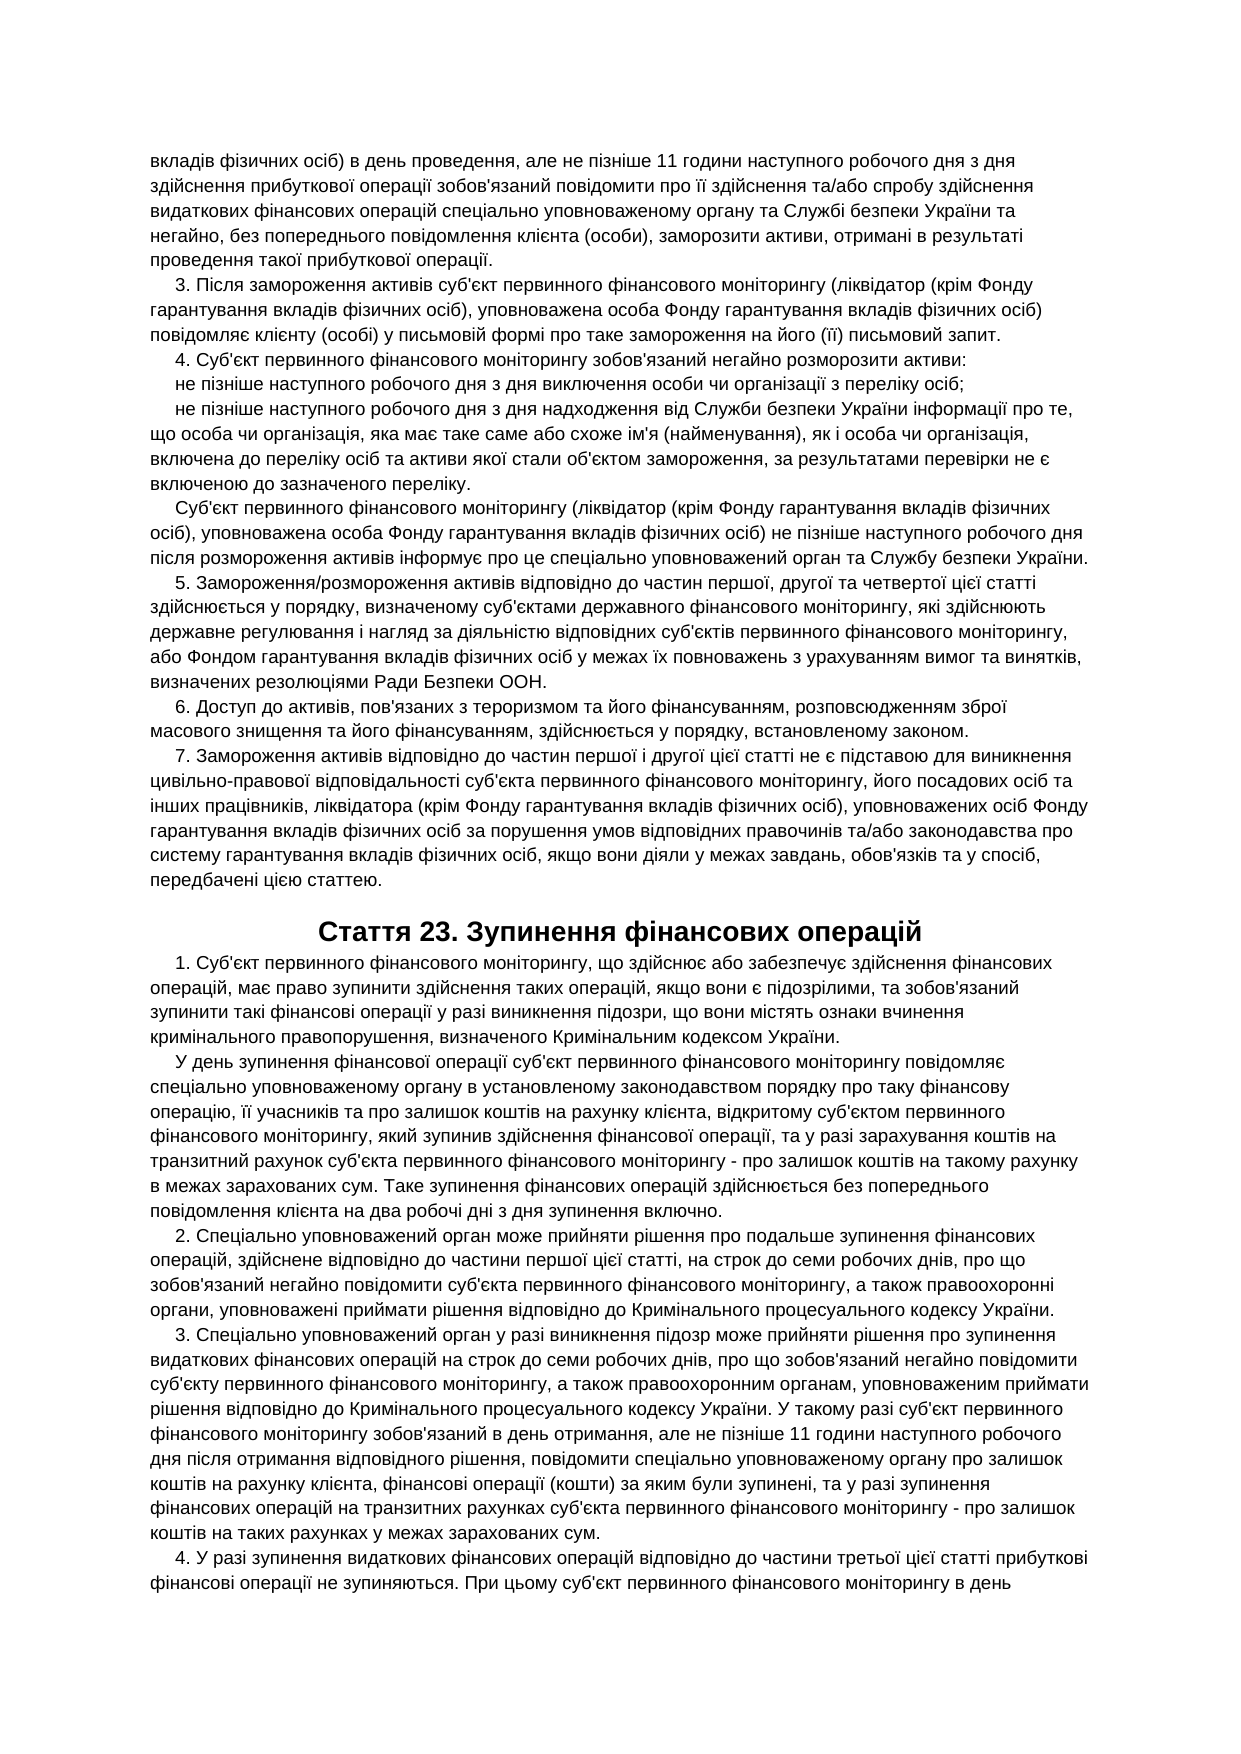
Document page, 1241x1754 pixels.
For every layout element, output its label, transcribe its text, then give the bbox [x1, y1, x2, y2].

text У день зупинення фінансової операції суб'єкт первинного фінансового моніторингу повідомляє спеціально уповноваженому органу в установленому законодавством порядку про таку фінансову операцію, її учасників та про залишок коштів на рахунку клієнта, відкритому суб'єктом первинного фінансового моніторингу, який зупинив здійснення фінансової операції, та у разі зарахування коштів на транзитний рахунок суб'єкта первинного фінансового моніторингу - про залишок коштів на такому рахунку в межах зарахованих сум. Таке зупинення фінансових операцій здійснюється без попереднього повідомлення клієнта на два робочі дні з дня зупинення включно. [150, 1051, 1090, 1221]
text 6. Доступ до активів, пов'язаних з тероризмом та його фінансуванням, розповсюдженням зброї масового знищення та його фінансуванням, здійснюється у порядку, встановленому законом. [150, 695, 1090, 742]
subtitle Стаття 23. Зупинення фінансових операцій [150, 914, 1090, 947]
text 3. Після замороження активів суб'єкт первинного фінансового моніторингу (ліквідатор (крім Фонду гарантування вкладів фізичних осіб), уповноважена особа Фонду гарантування вкладів фізичних осіб) повідомляє клієнту (особі) у письмовій формі про таке замороження на його (її) письмовий запит. [150, 274, 1090, 345]
text Суб'єкт первинного фінансового моніторингу (ліквідатор (крім Фонду гарантування вкладів фізичних осіб), уповноважена особа Фонду гарантування вкладів фізичних осіб) не пізніше наступного робочого дня після розмороження активів інформує про це спеціально уповноважений орган та Службу безпеки України. [150, 497, 1090, 568]
text 7. Замороження активів відповідно до частин першої і другої цієї статті не є підставою для виникнення цивільно-правової відповідальності суб'єкта первинного фінансового моніторингу, його посадових осіб та інших працівників, ліквідатора (крім Фонду гарантування вкладів фізичних осіб), уповноважених осіб Фонду гарантування вкладів фізичних осіб за порушення умов відповідних правочинів та/або законодавства про систему гарантування вкладів фізичних осіб, якщо вони діяли у межах завдань, обов'язків та у спосіб, передбачені цією статтею. [150, 745, 1090, 891]
text 3. Спеціально уповноважений орган у разі виникнення підозр може прийняти рішення про зупинення видаткових фінансових операцій на строк до семи робочих днів, про що зобов'язаний негайно повідомити суб'єкту первинного фінансового моніторингу, а також правоохоронним органам, уповноваженим приймати рішення відповідно до Кримінального процесуального кодексу України. У такому разі суб'єкт первинного фінансового моніторингу зобов'язаний в день отримання, але не пізніше 11 години наступного робочого дня після отримання відповідного рішення, повідомити спеціально уповноваженому органу про залишок коштів на рахунку клієнта, фінансові операції (кошти) за яким були зупинені, та у разі зупинення фінансових операцій на транзитних рахунках суб'єкта первинного фінансового моніторингу - про залишок коштів на таких рахунках у межах зарахованих сум. [150, 1324, 1090, 1543]
text 5. Замороження/розмороження активів відповідно до частин першої, другої та четвертої цієї статті здійснюється у порядку, визначеному суб'єктами державного фінансового моніторингу, які здійснюють державне регулювання і нагляд за діяльністю відповідних суб'єктів первинного фінансового моніторингу, або Фондом гарантування вкладів фізичних осіб у межах їх повноважень з урахуванням вимог та винятків, визначених резолюціями Ради Безпеки ООН. [150, 571, 1090, 692]
text 1. Суб'єкт первинного фінансового моніторингу, що здійснює або забезпечує здійснення фінансових операцій, має право зупинити здійснення таких операцій, якщо вони є підозрілими, та зобов'язаний зупинити такі фінансові операції у разі виникнення підозри, що вони містять ознаки вчинення кримінального правопорушення, визначеного Кримінальним кодексом України. [150, 952, 1090, 1048]
text не пізніше наступного робочого дня з дня виключення особи чи організації з переліку осіб; [150, 373, 1090, 395]
text 2. Спеціально уповноважений орган може прийняти рішення про подальше зупинення фінансових операцій, здійснене відповідно до частини першої цієї статті, на строк до семи робочих днів, про що зобов'язаний негайно повідомити суб'єкта первинного фінансового моніторингу, а також правоохоронні органи, уповноважені приймати рішення відповідно до Кримінального процесуального кодексу України. [150, 1224, 1090, 1320]
text 4. Суб'єкт первинного фінансового моніторингу зобов'язаний негайно розморозити активи: [150, 348, 1090, 370]
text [150, 1547, 1090, 1593]
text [150, 150, 1090, 271]
text не пізніше наступного робочого дня з дня надходження від Служби безпеки України інформації про те, що особа чи організація, яка має таке саме або схоже ім'я (найменування), як і особа чи організація, включена до переліку осіб та активи якої стали об'єктом замороження, за результатами перевірки не є включеною до зазначеного переліку. [150, 398, 1090, 494]
